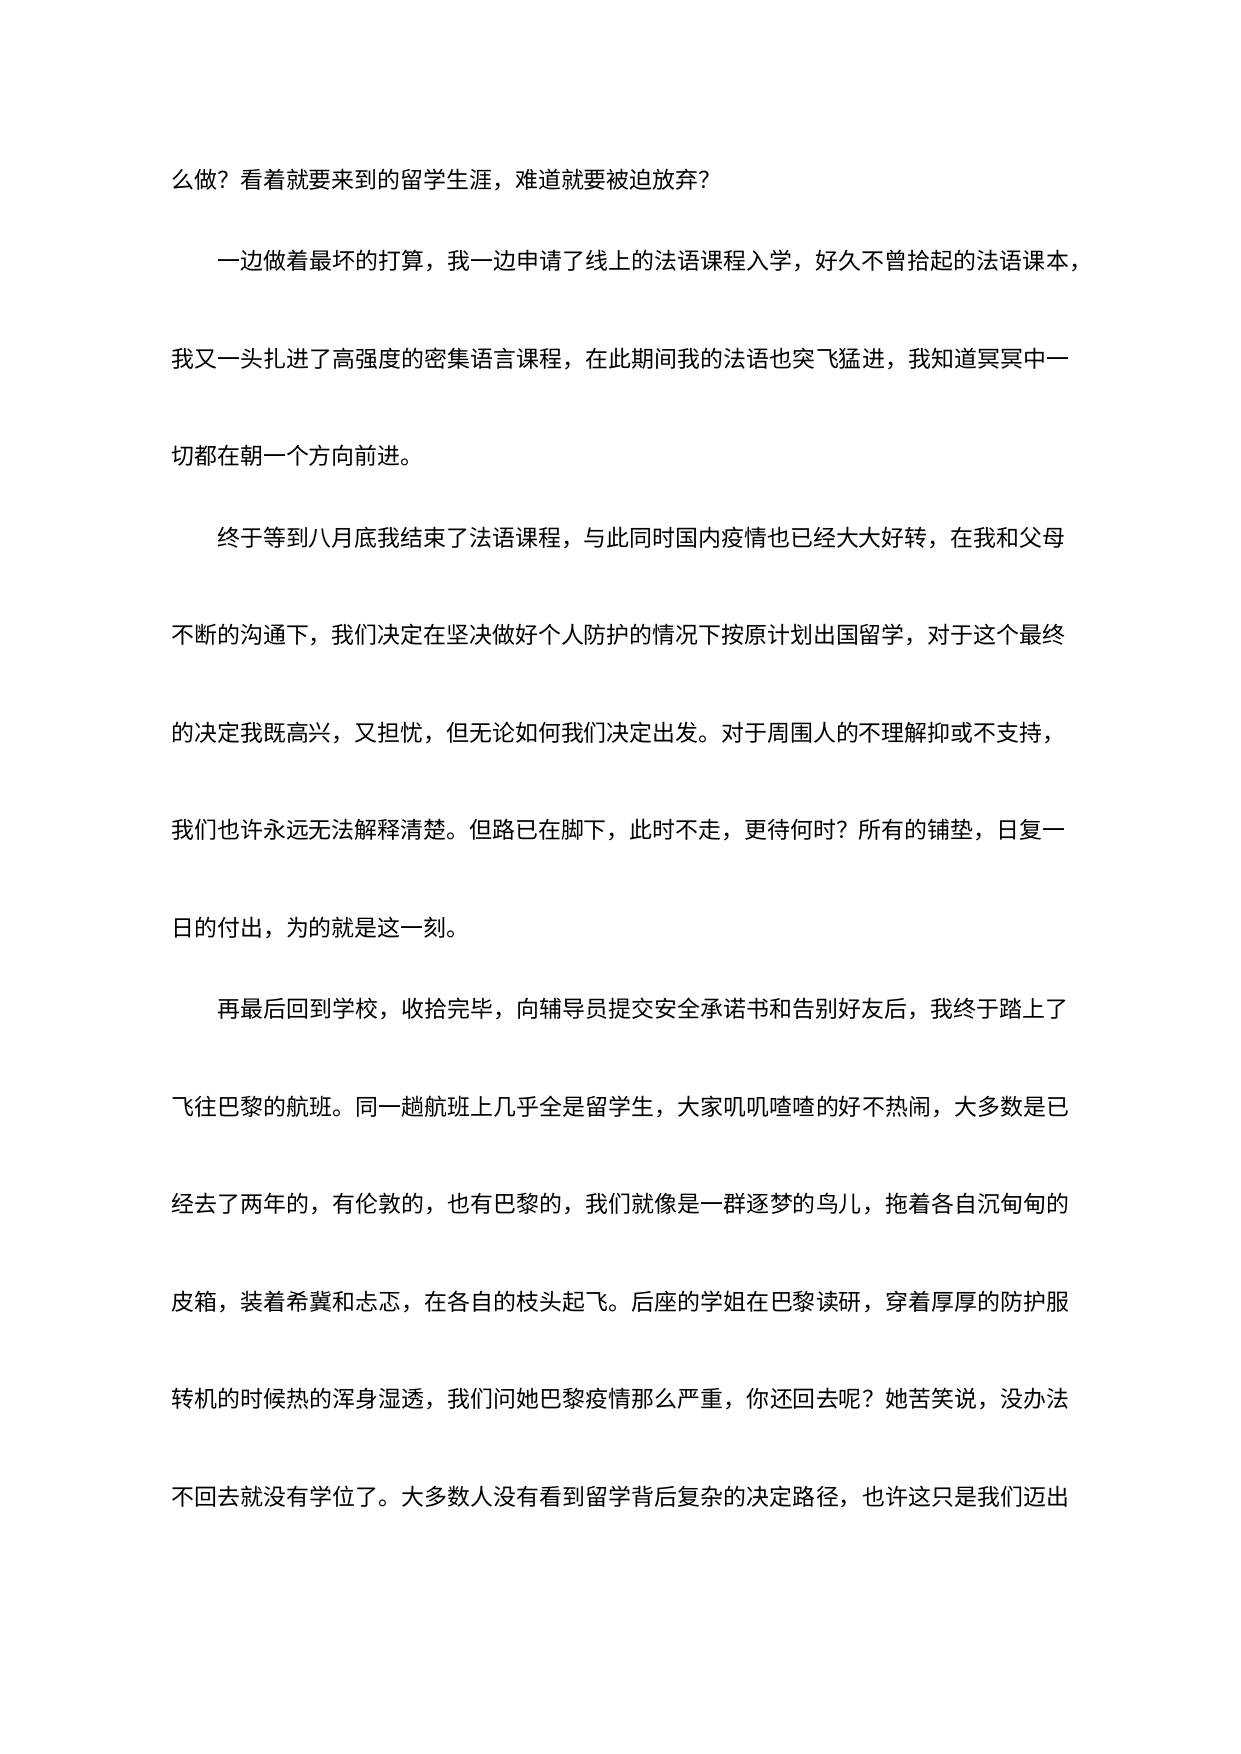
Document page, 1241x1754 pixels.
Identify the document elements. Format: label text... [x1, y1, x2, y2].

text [171, 146, 1069, 211]
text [171, 975, 1069, 1528]
text 终于等到八月底我结束了法语课程，与此同时国内疫情也已经大大好转，在我和父母不断的沟通下，我们决定在坚决做好个人防护的情况下按原计划出国留学，对于这个最终的决定我既高兴，又担忧，但无论如何我们决定出发。对于周围人的不理解抑或不支持，我们也许永远无法解释清楚。但路已在脚下，此时不走，更待何时？所有的铺垫，日复一日的付出，为的就是这一刻。 [171, 504, 1069, 959]
text 一边做着最坏的打算，我一边申请了线上的法语课程入学，好久不曾拾起的法语课本，我又一头扎进了高强度的密集语言课程，在此期间我的法语也突飞猛进，我知道冥冥中一切都在朝一个方向前进。 [171, 227, 1069, 487]
